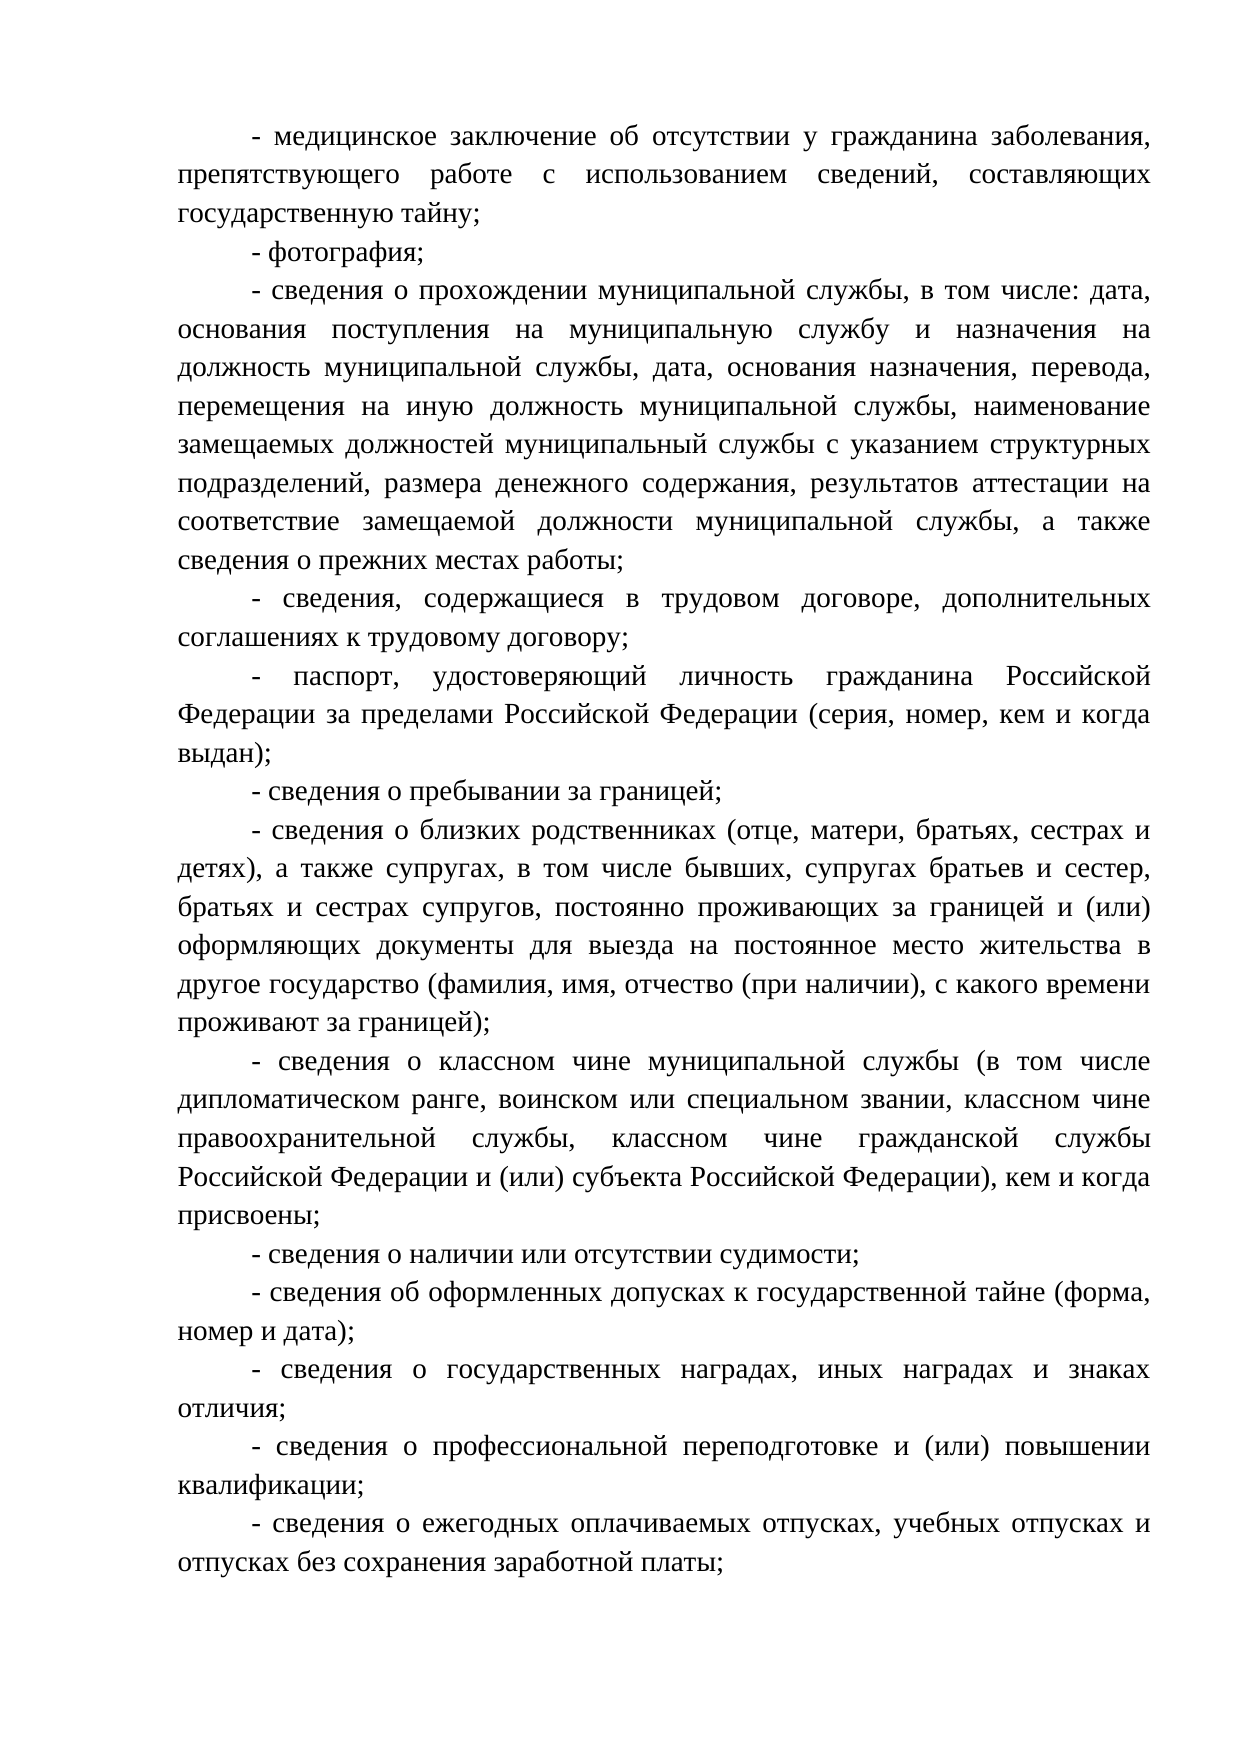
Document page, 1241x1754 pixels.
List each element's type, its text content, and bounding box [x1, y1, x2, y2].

text - фотография; [177, 234, 1152, 267]
text - сведения о классном чине муниципальной службы (в том числе дипломатическом ранге, воинском или специальном звании, классном чине правоохранительной службы, классном чине гражданской службы Российской Федерации и (или) субъекта Российской Федерации), кем и когда присвоены; [177, 1043, 1152, 1231]
text - сведения о ежегодных оплачиваемых отпусках, учебных отпусках и отпусках без сохранения заработной платы; [177, 1506, 1152, 1578]
text - сведения о пребывании за границей; [177, 773, 1152, 807]
text - медицинское заключение об отсутствии у гражданина заболевания, препятствующего работе с использованием сведений, составляющих государственную тайну; [177, 118, 1152, 229]
text - сведения об оформленных допусках к государственной тайне (форма, номер и дата); [177, 1274, 1152, 1346]
text - сведения о наличии или отсутствии судимости; [177, 1236, 1152, 1269]
text - сведения о прохождении муниципальной службы, в том числе: дата, основания поступления на муниципальную службу и назначения на должность муниципальной службы, дата, основания назначения, перевода, перемещения на иную должность муниципальной службы, наименование замещаемых должностей муниципальный службы с указанием структурных подразделений, размера денежного содержания, результатов аттестации на соответствие замещаемой должности муниципальной службы, а также сведения о прежних местах работы; [177, 272, 1152, 576]
text - сведения о близких родственниках (отце, матери, братьях, сестрах и детях), а также супругах, в том числе бывших, супругах братьев и сестер, братьях и сестрах супругов, постоянно проживающих за границей и (или) оформляющих документы для выезда на постоянное место жительства в другое государство (фамилия, имя, отчество (при наличии), с какого времени проживают за границей); [177, 812, 1152, 1038]
text - сведения, содержащиеся в трудовом договоре, дополнительных соглашениях к трудовому договору; [177, 581, 1152, 653]
text - сведения о профессиональной переподготовке и (или) повышении квалификации; [177, 1428, 1152, 1501]
text - паспорт, удостоверяющий личность гражданина Российской Федерации за пределами Российской Федерации (серия, номер, кем и когда выдан); [177, 658, 1152, 768]
text - сведения о государственных наградах, иных наградах и знаках отличия; [177, 1351, 1152, 1423]
